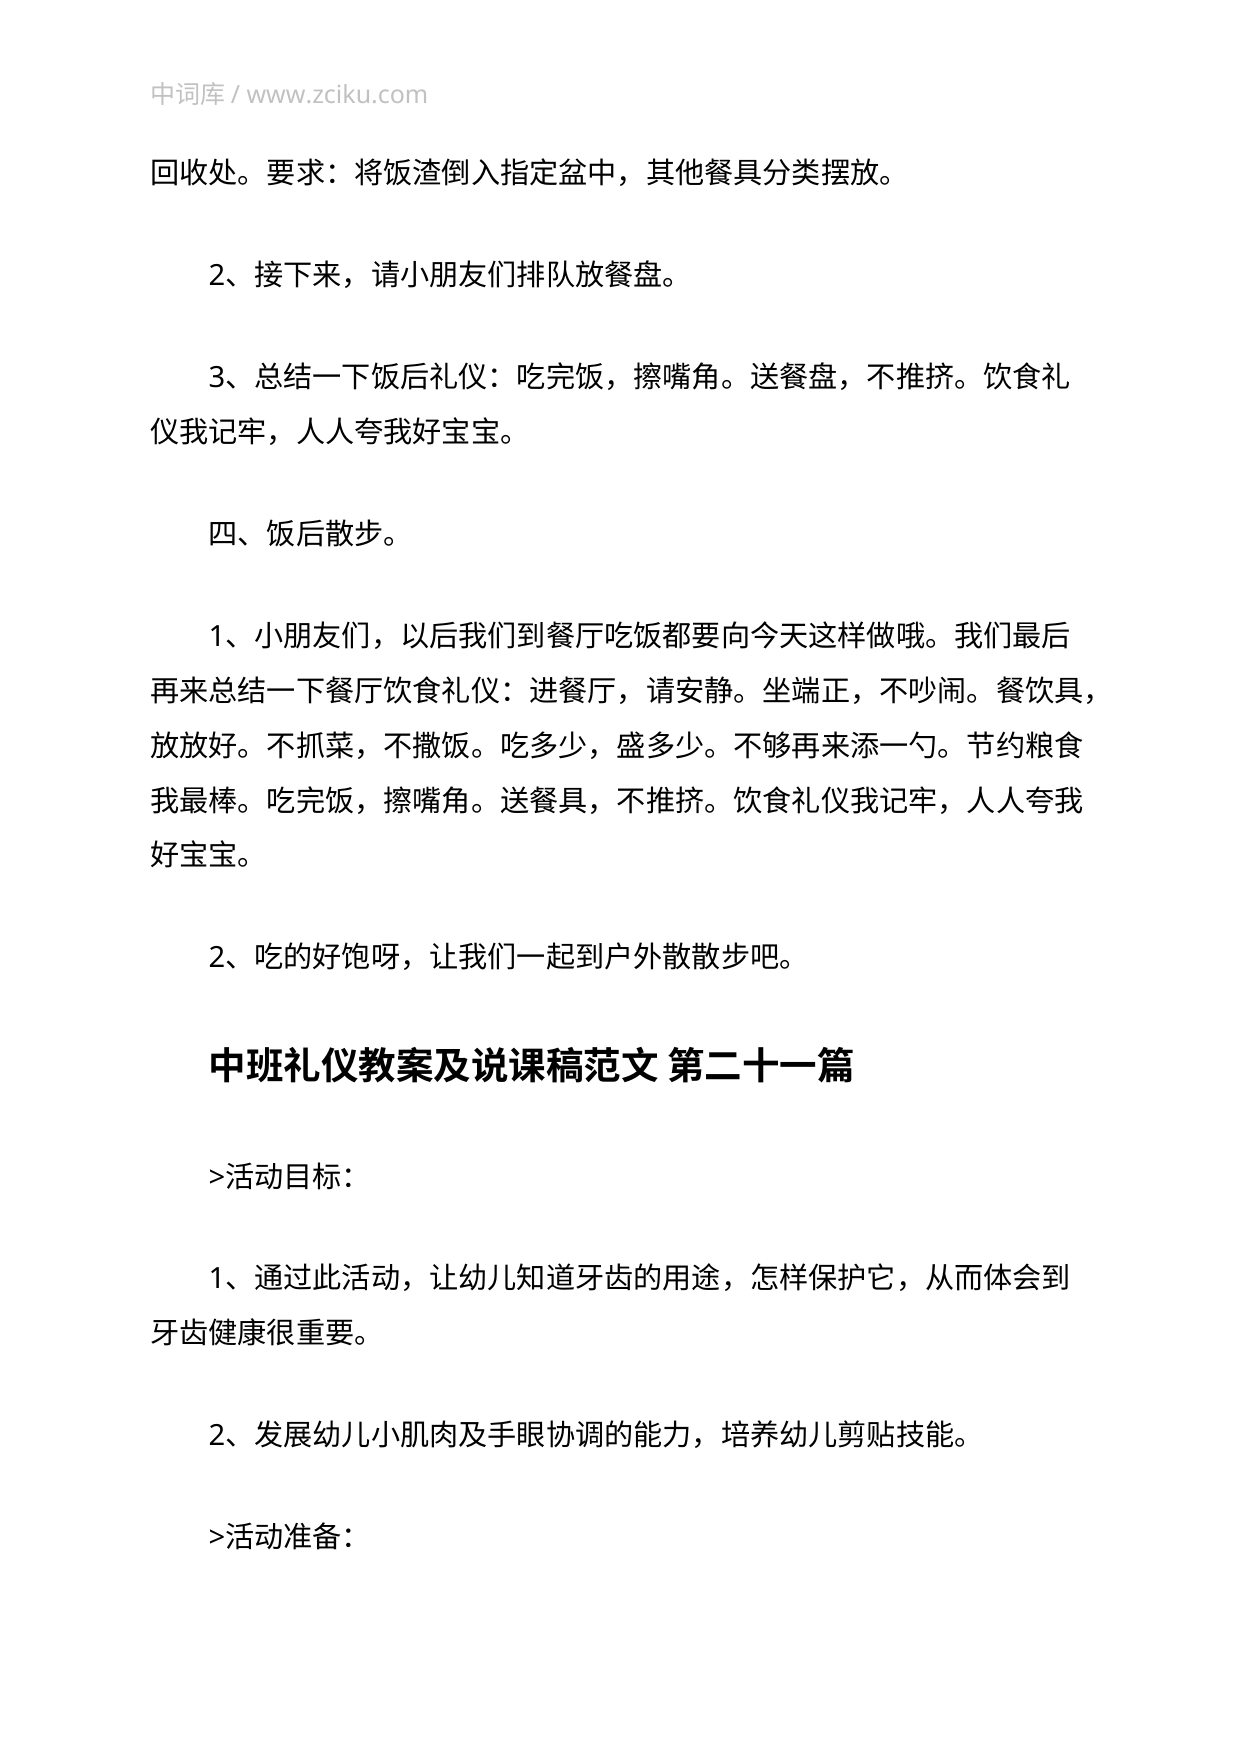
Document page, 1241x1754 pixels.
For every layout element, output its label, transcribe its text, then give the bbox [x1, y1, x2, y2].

text 2、发展幼儿小肌肉及手眼协调的能力，培养幼儿剪贴技能。 [150, 1412, 1090, 1454]
text 3、总结一下饭后礼仪：吃完饭，擦嘴角。送餐盘，不推挤。饮食礼仪我记牢，人人夸我好宝宝。 [150, 354, 1090, 451]
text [150, 150, 1090, 192]
text >活动目标： [150, 1153, 1090, 1196]
text 四、饭后散步。 [150, 511, 1090, 553]
text 1、小朋友们，以后我们到餐厅吃饭都要向今天这样做哦。我们最后再来总结一下餐厅饮食礼仪：进餐厅，请安静。坐端正，不吵闹。餐饮具，放放好。不抓菜，不撒饭。吃多少，盛多少。不够再来添一勺。节约粮食我最棒。吃完饭，擦嘴角。送餐具，不推挤。饮食礼仪我记牢，人人夸我好宝宝。 [150, 612, 1090, 874]
text >活动准备： [150, 1514, 1090, 1556]
text 1、通过此活动，让幼儿知道牙齿的用途，怎样保护它，从而体会到牙齿健康很重要。 [150, 1255, 1090, 1352]
text 中班礼仪教案及说课稿范文 第二十一篇 [150, 1036, 1090, 1090]
text 2、接下来，请小朋友们排队放餐盘。 [150, 252, 1090, 294]
text 2、吃的好饱呀，让我们一起到户外散散步吧。 [150, 934, 1090, 976]
